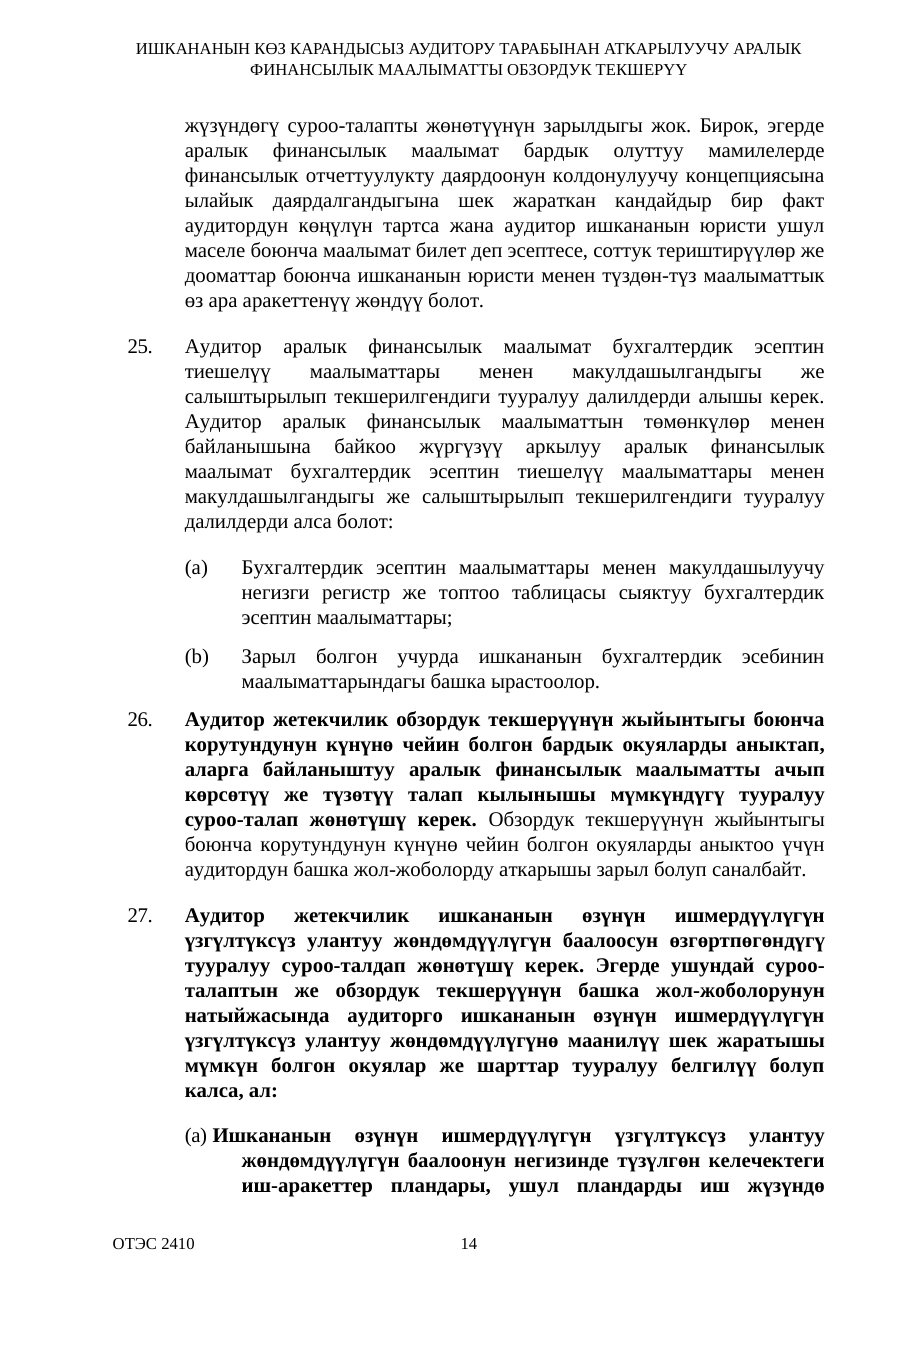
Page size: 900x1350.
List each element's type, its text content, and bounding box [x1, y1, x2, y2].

text 26. Аудитор жетекчилик обзордук текшерүүнүн жыйынтыгы боюнча корутундунун күнүнө чейин болгон бардык окуяларды аныктап, аларга байланыштуу аралык финансылык маалыматты ачып көрсөтүү же түзөтүү талап кылынышы мүмкүндүгү тууралуу суроо-талап жөнөтүшү керек. Обзордук текшерүүнүн жыйынтыгы боюнча корутундунун күнүнө чейин болгон окуяларды аныктоо үчүн аудитордун башка жол-жоболорду аткарышы зарыл болуп саналбайт. [127, 706, 825, 881]
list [184, 1123, 825, 1198]
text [127, 112, 825, 312]
list Зарыл болгон учурда ишкананын бухгалтердик эсебинин маалыматтарындагы башка ырастоолор. [184, 644, 825, 694]
text 27. Аудитор жетекчилик ишкананын өзүнүн ишмердүүлүгүн үзгүлтүксүз улантуу жөндөмдүүлүгүн баалоосун өзгөртпөгөндүгү тууралуу суроо-талдап жөнөтүшү керек. Эгерде ушундай суроо-талаптын же обзордук текшерүүнүн башка жол-жоболорунун натыйжасында аудиторго ишкананын өзүнүн ишмердүүлүгүн үзгүлтүксүз улантуу жөндөмдүүлүгүнө маанилүү шек жаратышы мүмкүн болгон окуялар же шарттар тууралуу белгилүү болуп калса, ал: [127, 902, 825, 1102]
list Бухгалтердик эсептин маалыматтары менен макулдашылуучу негизги регистр же топтоо таблицасы сыяктуу бухгалтердик эсептин маалыматтары; [184, 554, 825, 629]
text 25. Аудитор аралык финансылык маалымат бухгалтердик эсептин тиешелүү маалыматтары менен макулдашылгандыгы же салыштырылып текшерилгендиги тууралуу далилдерди алышы керек. Аудитор аралык финансылык маалыматтын төмөнкүлөр менен байланышына байкоо жүргүзүү аркылуу аралык финансылык маалымат бухгалтердик эсептин тиешелүү маалыматтары менен макулдашылгандыгы же салыштырылып текшерилгендиги тууралуу далилдерди алса болот: [127, 333, 825, 533]
